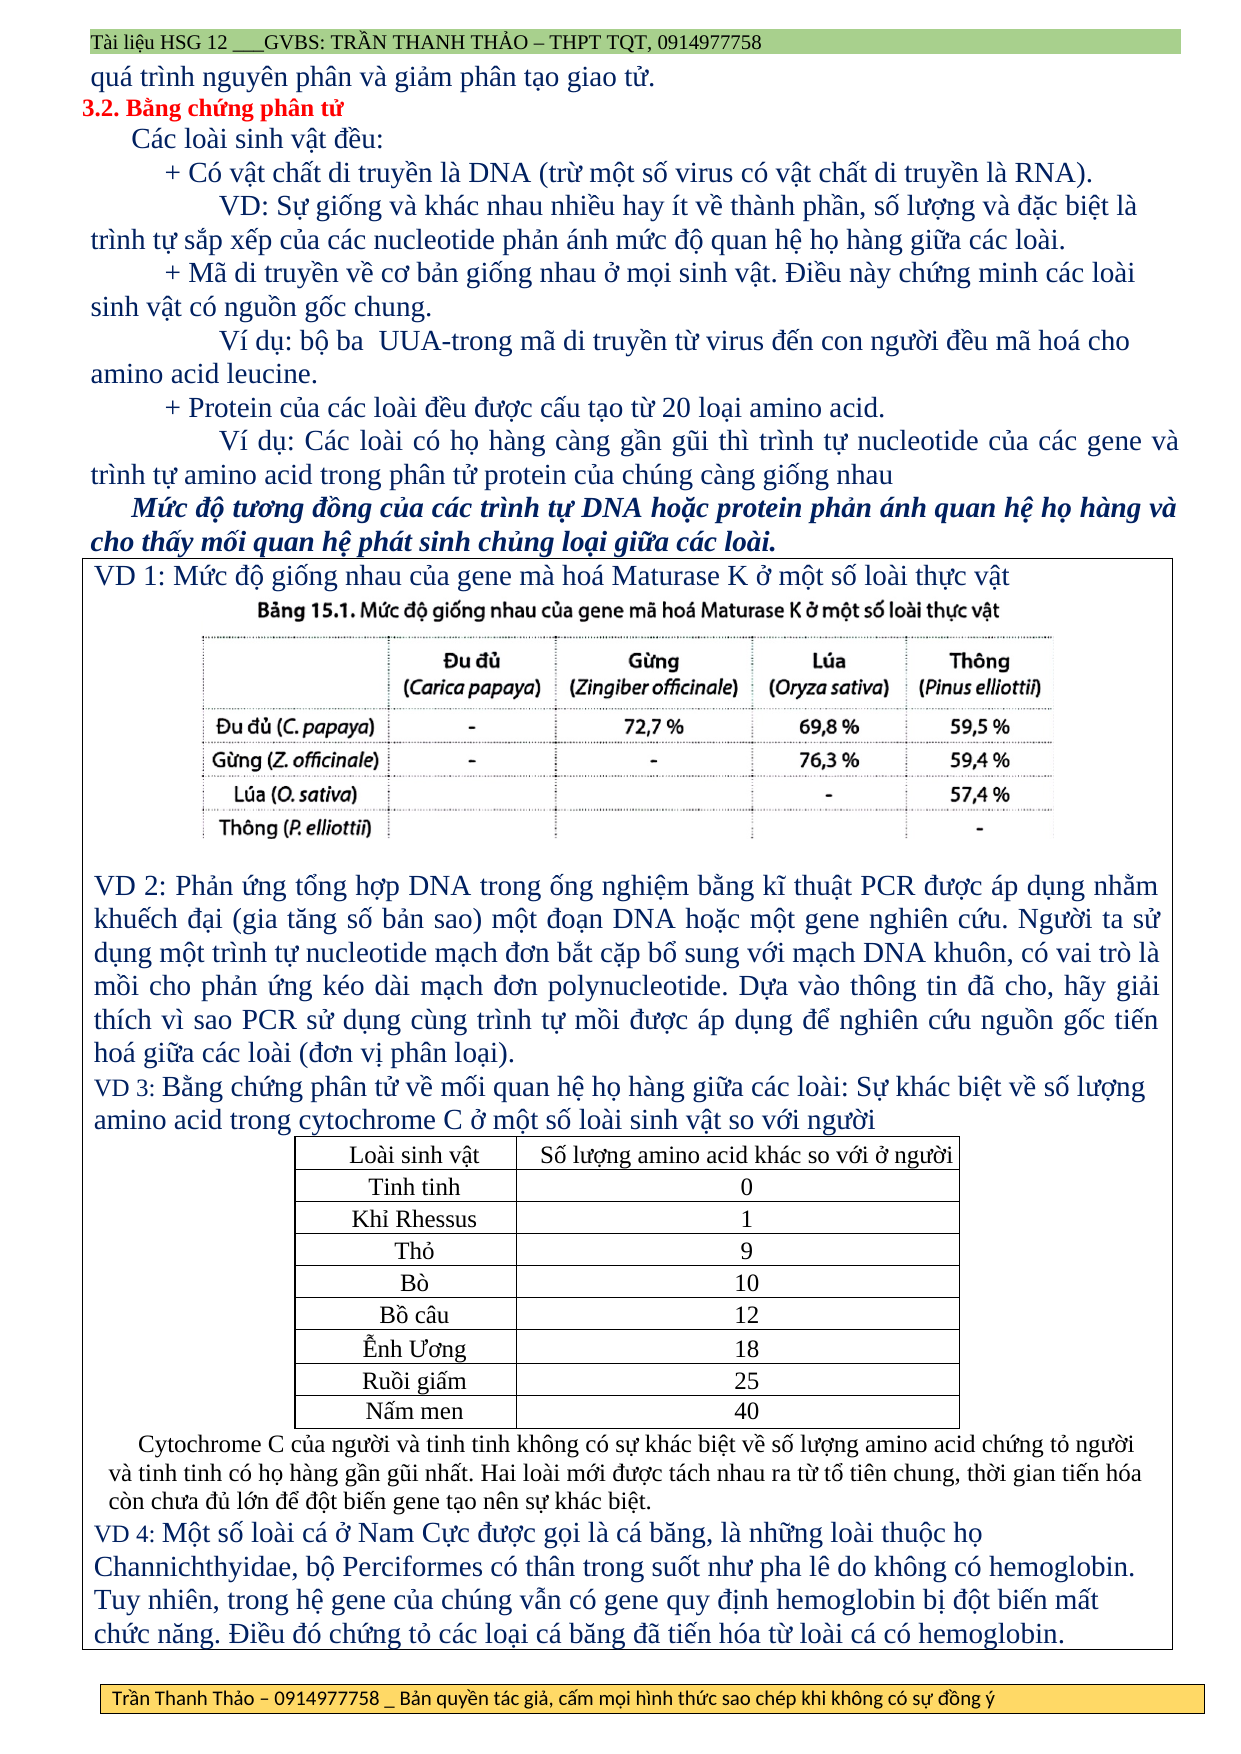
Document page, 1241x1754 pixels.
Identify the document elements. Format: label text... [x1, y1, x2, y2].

text Ví dụ: bộ ba UUA-trong mã di truyền từ virus đến con người đều mã hoá cho amino acid leucine. [90, 323, 1181, 390]
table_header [83, 559, 1172, 1649]
text + Protein của các loài đều được cấu tạo từ 20 loại amino acid. [90, 390, 1181, 423]
text Ví dụ: Các loài có họ hàng càng gần gũi thì trình tự nucleotide của các gene và trình tự amino acid trong phân tử protein của chúng càng giống nhau [90, 423, 1181, 490]
text Các loài sinh vật đều: [90, 121, 1181, 155]
text 3.2. Bằng chứng phân tử [82, 93, 1181, 121]
picture [201, 592, 1054, 839]
text + Có vật chất di truyền là DNA (trừ một số virus có vật chất di truyền là RNA). VD: Sự giống và khác nhau nhiều hay ít về thành phần, số lượng và đặc biệt là trình tự sắp xếp của các nucleotide phản ánh mức độ quan hệ họ hàng giữa các loài. [90, 155, 1181, 256]
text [90, 59, 1181, 93]
text Mức độ tương đồng của các trình tự DNA hoặc protein phản ánh quan hệ họ hàng và cho thấy mối quan hệ phát sinh chủng loại giữa các loài. [90, 490, 1181, 557]
text + Mã di truyền về cơ bản giống nhau ở mọi sinh vật. Điều này chứng minh các loài sinh vật có nguồn gốc chung. [90, 256, 1181, 323]
